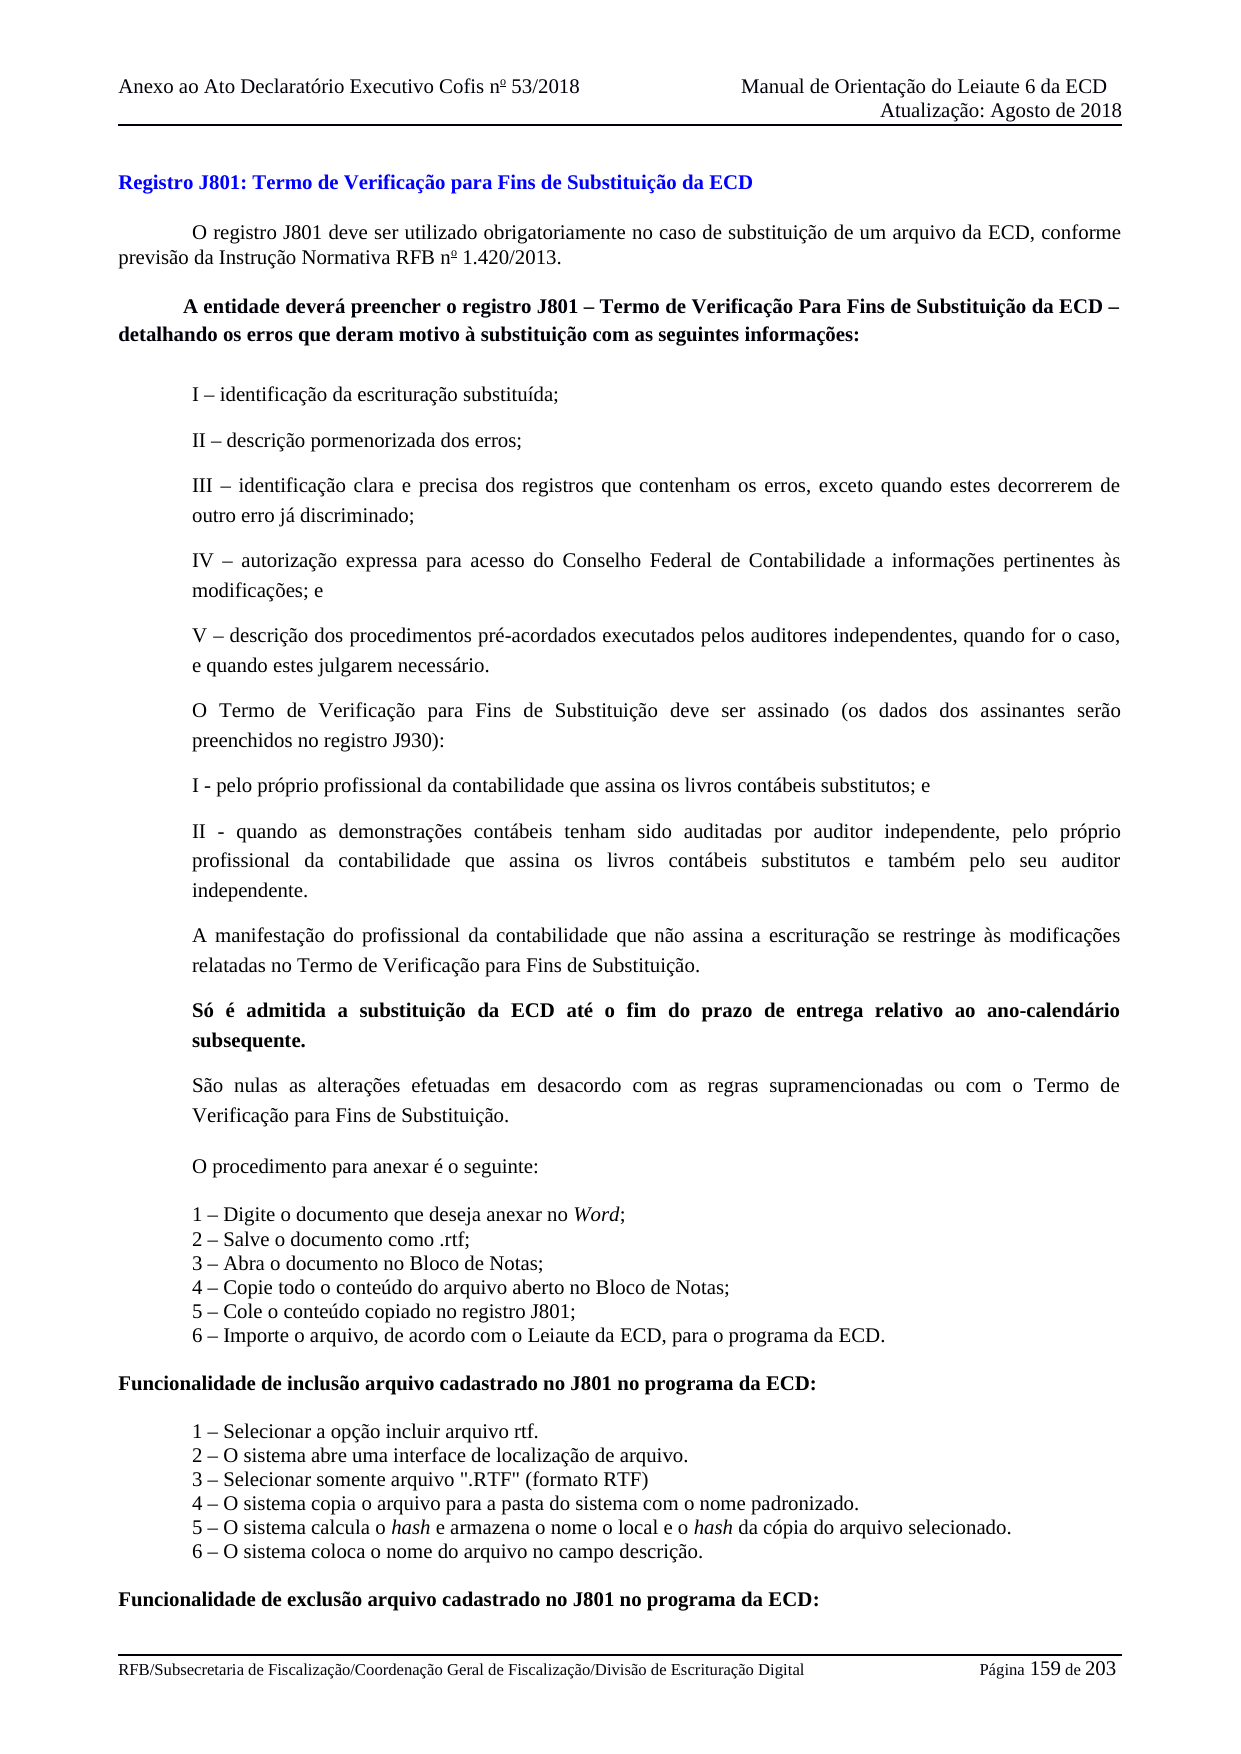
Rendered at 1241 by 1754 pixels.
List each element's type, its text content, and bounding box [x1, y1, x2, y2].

text I – identificação da escrituração substituída; [192, 377, 1122, 406]
text II – descrição pormenorizada dos erros; [192, 422, 1122, 452]
text A manifestação do profissional da contabilidade que não assina a escrituração se restringe às modificações relatadas no Termo de Verificação para Fins de Substituição. [192, 918, 1122, 977]
text 5 – Cole o conteúdo copiado no registro J801; [118, 1299, 1122, 1323]
text III – identificação clara e precisa dos registros que contenham os erros, exceto quando estes decorrerem de outro erro já discriminado; [192, 468, 1122, 527]
text 5 – O sistema calcula o hash e armazena o nome o local e o hash da cópia do arquivo selecionado. [192, 1515, 1122, 1539]
text I - pelo próprio profissional da contabilidade que assina os livros contábeis substitutos; e [192, 768, 1122, 797]
text V – descrição dos procedimentos pré-acordados executados pelos auditores independentes, quando for o caso, e quando estes julgarem necessário. [192, 618, 1122, 677]
text O Termo de Verificação para Fins de Substituição deve ser assinado (os dados dos assinantes serão preenchidos no registro J930): [192, 693, 1122, 752]
text São nulas as alterações efetuadas em desacordo com as regras supramencionadas ou com o Termo de Verificação para Fins de Substituição. [192, 1068, 1122, 1127]
text 4 – Copie todo o conteúdo do arquivo aberto no Bloco de Notas; [118, 1274, 1122, 1299]
text IV – autorização expressa para acesso do Conselho Federal de Contabilidade a informações pertinentes às modificações; e [192, 543, 1122, 602]
text 1 – Selecionar a opção incluir arquivo rtf. [192, 1419, 1122, 1443]
text 2 – O sistema abre uma interface de localização de arquivo. [192, 1443, 1122, 1467]
text 2 – Salve o documento como .rtf; [118, 1226, 1122, 1251]
text II - quando as demonstrações contábeis tenham sido auditadas por auditor independente, pelo próprio profissional da contabilidade que assina os livros contábeis substitutos e também pelo seu auditor independente. [192, 814, 1122, 902]
text 3 – Abra o documento no Bloco de Notas; [118, 1251, 1122, 1274]
text Funcionalidade de inclusão arquivo cadastrado no J801 no programa da ECD: [118, 1371, 1122, 1395]
text 6 – O sistema coloca o nome do arquivo no campo descrição. [192, 1539, 1122, 1563]
text O registro J801 deve ser utilizado obrigatoriamente no caso de substituição de um arquivo da ECD, conforme previsão da Instrução Normativa RFB no 1.420/2013. [118, 219, 1122, 269]
text Funcionalidade de exclusão arquivo cadastrado no J801 no programa da ECD: [118, 1587, 1122, 1611]
text O procedimento para anexar é o seguinte: [118, 1154, 1122, 1178]
subtitle Registro J801: Termo de Verificação para Fins de Substituição da ECD [118, 170, 1122, 194]
text 1 – Digite o documento que deseja anexar no Word; [118, 1202, 1122, 1226]
text 4 – O sistema copia o arquivo para a pasta do sistema com o nome padronizado. [192, 1491, 1122, 1515]
text A entidade deverá preencher o registro J801 – Termo de Verificação Para Fins de Substituição da ECD – detalhando os erros que deram motivo à substituição com as seguintes informações: [118, 294, 1122, 346]
text Só é admitida a substituição da ECD até o fim do prazo de entrega relativo ao ano-calendário subsequente. [192, 993, 1122, 1052]
text 6 – Importe o arquivo, de acordo com o Leiaute da ECD, para o programa da ECD. [118, 1323, 1122, 1347]
text 3 – Selecionar somente arquivo ".RTF" (formato RTF) [192, 1467, 1122, 1491]
